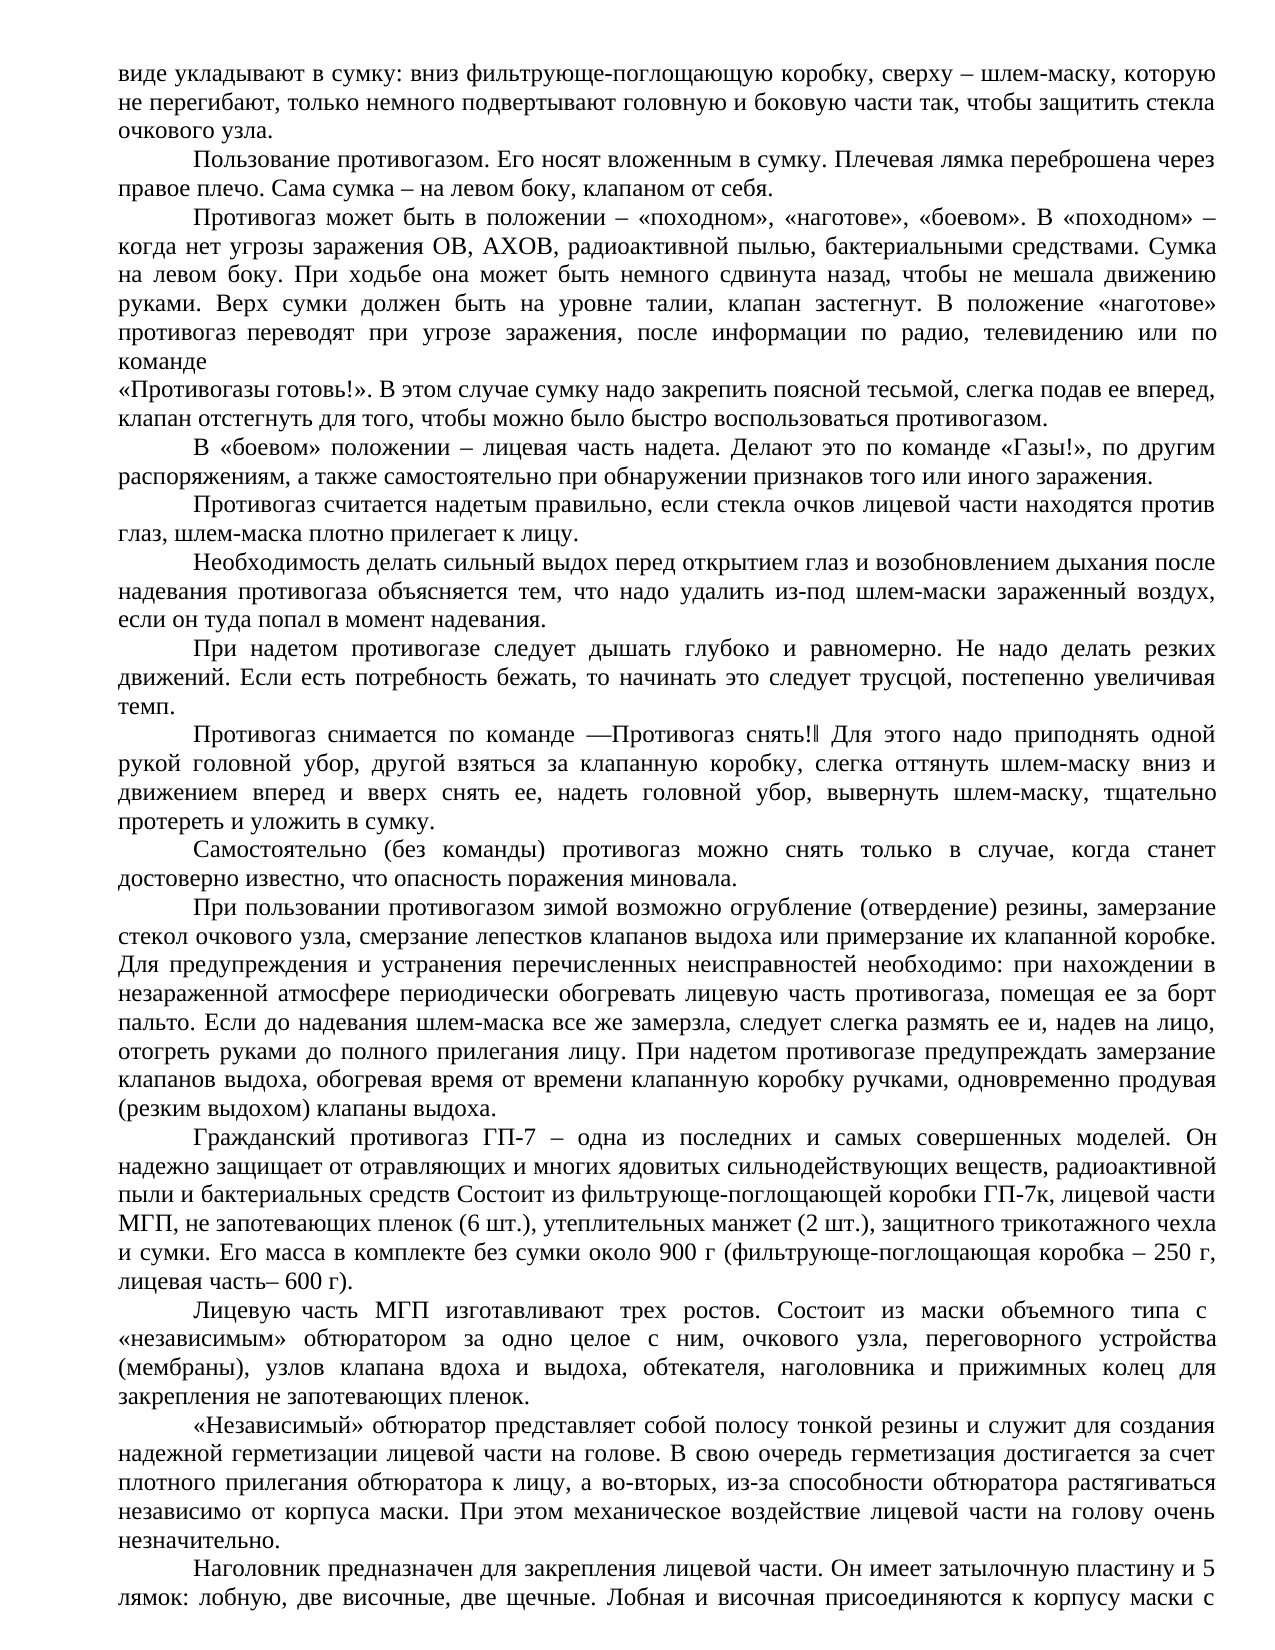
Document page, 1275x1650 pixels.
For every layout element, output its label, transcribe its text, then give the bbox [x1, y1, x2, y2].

text Противогаз снимается по команде ―Противогаз снять!‖ Для этого надо приподнять одной рукой головной убор, другой взяться за клапанную коробку, слегка оттянуть шлем-маску вниз и движением вперед и вверх снять ее, надеть головной убор, вывернуть шлем-маску, тщательно протереть и уложить в сумку. [118, 719, 1217, 834]
text При пользовании противогазом зимой возможно огрубление (отвердение) резины, замерзание стекол очкового узла, смерзание лепестков клапанов выдоха или примерзание их клапанной коробке. Для предупреждения и устранения перечисленных неисправностей необходимо: при нахождении в незараженной атмосфере периодически обогревать лицевую часть противогаза, помещая ее за борт пальто. Если до надевания шлем-маска все же замерзла, следует слегка размять ее и, надев на лицо, отогреть руками до полного прилегания лицу. При надетом противогазе предупреждать замерзание клапанов выдоха, обогревая время от времени клапанную коробку ручками, одновременно продувая (резким выдохом) клапаны выдоха. [118, 892, 1217, 1122]
text Гражданский противогаз ГП-7 – одна из последних и самых совершенных моделей. Он надежно защищает от отравляющих и многих ядовитых сильнодействующих веществ, радиоактивной пыли и бактериальных средств Состоит из фильтрующе-поглощающей коробки ГП-7к, лицевой части МГП, не запотевающих пленок (6 шт.), утеплительных манжет (2 шт.), защитного трикотажного чехла и сумки. Его масса в комплекте без сумки около 900 г (фильтрующе-поглощающая коробка – 250 г, лицевая часть– 600 г). [118, 1122, 1217, 1294]
text При надетом противогазе следует дышать глубоко и равномерно. Не надо делать резких движений. Если есть потребность бежать, то начинать это следует трусцой, постепенно увеличивая темп. [118, 633, 1217, 719]
text Лицевую часть МГП изготавливают трех ростов. Состоит из маски объемного типа с [193, 1295, 1239, 1323]
text Пользование противогазом. Его носят вложенным в сумку. Плечевая лямка переброшена через правое плечо. Сама сумка – на левом боку, клапаном от себя. [118, 144, 1216, 202]
text «Противогазы готовь!». В этом случае сумку надо закрепить поясной тесьмой, слегка подав ее вперед, клапан отстегнуть для того, чтобы можно было быстро воспользоваться противогазом. [118, 374, 1217, 432]
text Наголовник предназначен для закрепления лицевой части. Он имеет затылочную пластину и 5 лямок: лобную, две височные, две щечные. Лобная и височная присоединяются к корпусу маски с [118, 1553, 1217, 1611]
text «независимым» обтюратором за одно целое с ним, очкового узла, переговорного устройства (мембраны), узлов клапана вдоха и выдоха, обтекателя, наголовника и прижимных колец для закрепления не запотевающих пленок. [118, 1323, 1217, 1410]
text Самостоятельно (без команды) противогаз можно снять только в случае, когда станет достоверно известно, что опасность поражения миновала. [118, 834, 1216, 892]
text Необходимость делать сильный выдох перед открытием глаз и возобновлением дыхания после надевания противогаза объясняется тем, что надо удалить из-под шлем-маски зараженный воздух, если он туда попал в момент надевания. [118, 547, 1217, 633]
text Противогаз считается надетым правильно, если стекла очков лицевой части находятся против глаз, шлем-маска плотно прилегает к лицу. [118, 489, 1216, 547]
text В «боевом» положении – лицевая часть надета. Делают это по команде «Газы!», по другим распоряжениям, а также самостоятельно при обнаружении признаков того или иного заражения. [118, 432, 1217, 489]
text Противогаз может быть в положении – «походном», «наготове», «боевом». В «походном» – когда нет угрозы заражения ОВ, АХОВ, радиоактивной пылью, бактериальными средствами. Сумка на левом боку. При ходьбе она может быть немного сдвинута назад, чтобы не мешала движению руками. Верх сумки должен быть на уровне талии, клапан застегнут. В положение «наготове» противогаз переводят при угрозе заражения, после информации по радио, телевидению или по команде [118, 202, 1217, 374]
text виде укладывают в сумку: вниз фильтрующе-поглощающую коробку, сверху – шлем-маску, которую не перегибают, только немного подвертывают головную и боковую части так, чтобы защитить стекла очкового узла. [118, 58, 1217, 144]
text «Независимый» обтюратор представляет собой полосу тонкой резины и служит для создания надежной герметизации лицевой части на голове. В свою очередь герметизация достигается за счет плотного прилегания обтюратора к лицу, а во-вторых, из-за способности обтюратора растягиваться независимо от корпуса маски. При этом механическое воздействие лицевой части на голову очень незначительно. [118, 1410, 1217, 1553]
